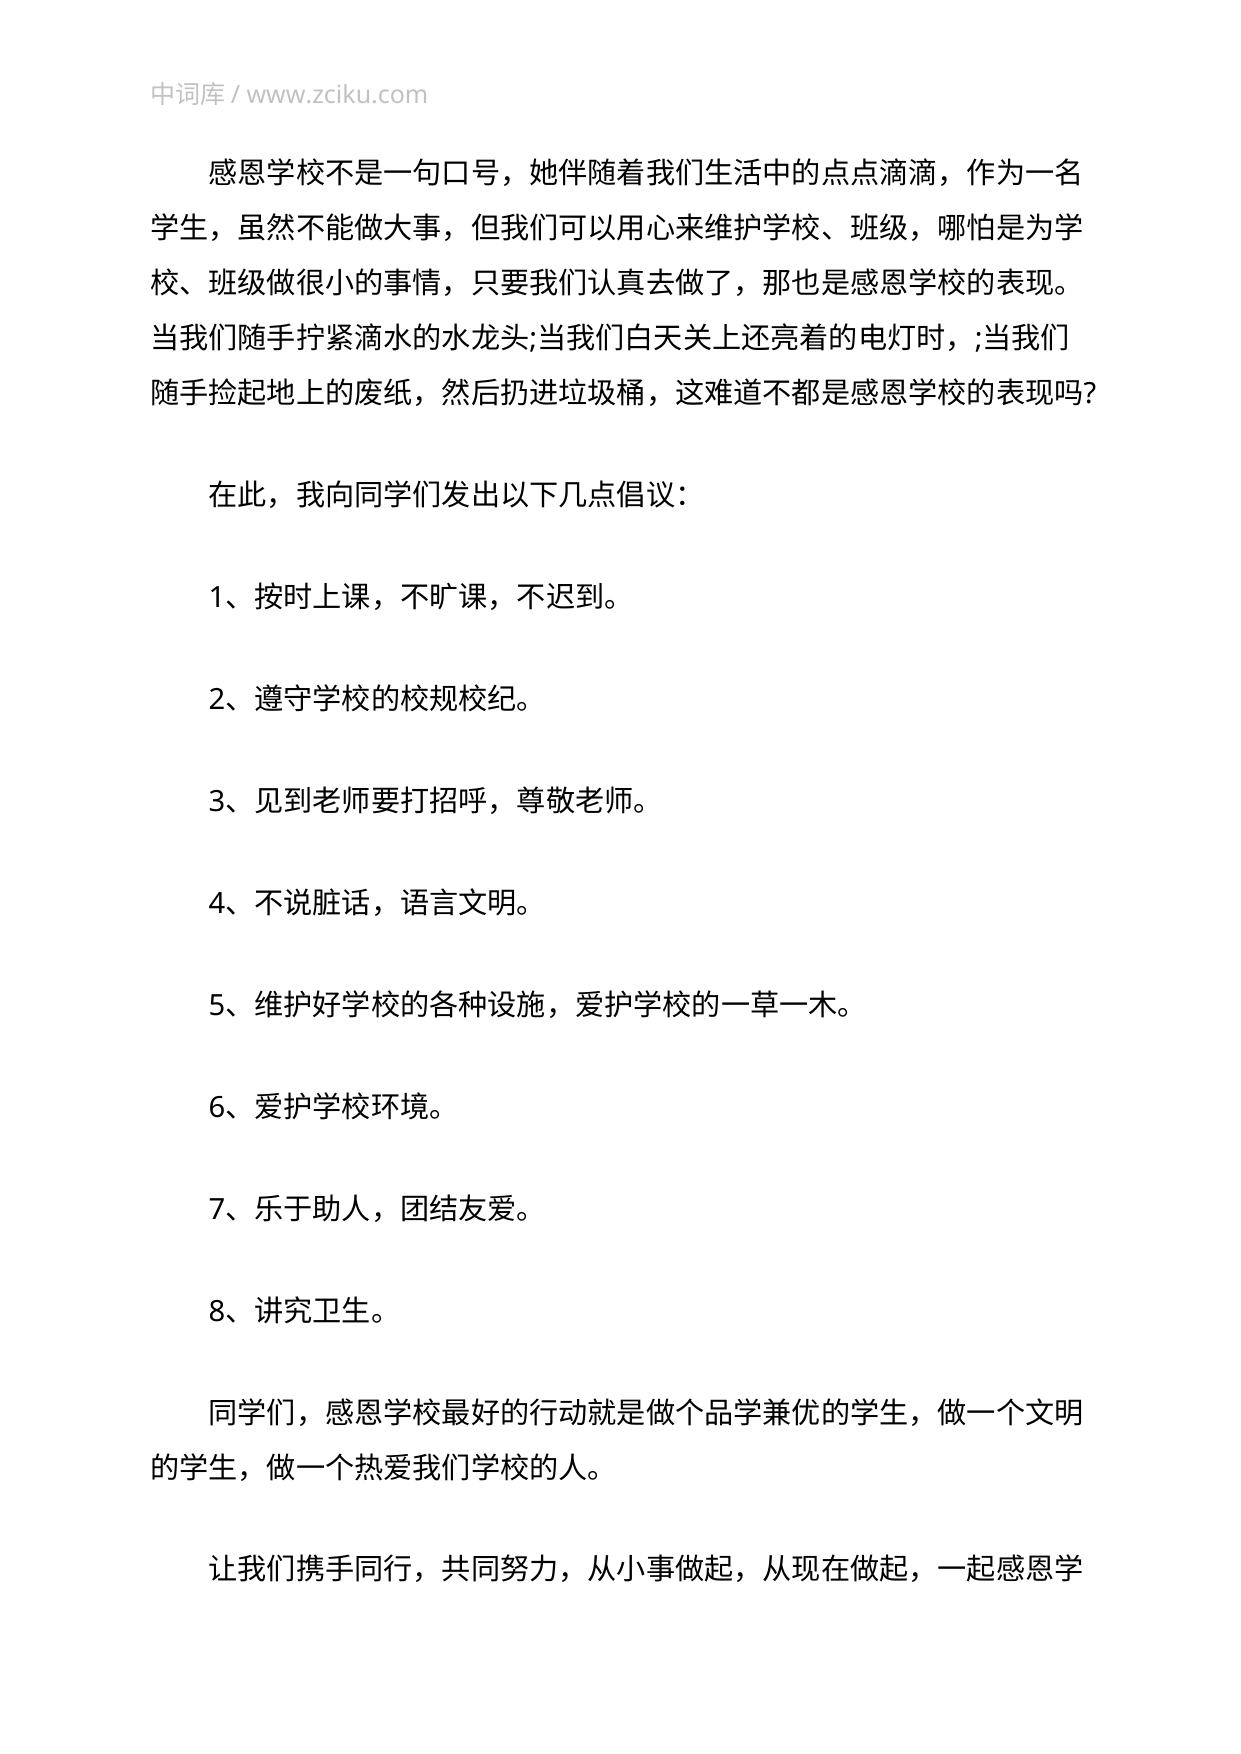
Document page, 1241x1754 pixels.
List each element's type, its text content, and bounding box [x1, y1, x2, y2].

text 2、遵守学校的校规校纪。 [150, 675, 1090, 718]
text 7、乐于助人，团结友爱。 [150, 1185, 1090, 1228]
text 同学们，感恩学校最好的行动就是做个品学兼优的学生，做一个文明的学生，做一个热爱我们学校的人。 [150, 1389, 1090, 1486]
text 3、见到老师要打招呼，尊敬老师。 [150, 777, 1090, 820]
text 感恩学校不是一句口号，她伴随着我们生活中的点点滴滴，作为一名学生，虽然不能做大事，但我们可以用心来维护学校、班级，哪怕是为学校、班级做很小的事情，只要我们认真去做了，那也是感恩学校的表现。当我们随手拧紧滴水的水龙头;当我们白天关上还亮着的电灯时，;当我们随手捡起地上的废纸，然后扔进垃圾桶，这难道不都是感恩学校的表现吗? [150, 150, 1090, 412]
text 5、维护好学校的各种设施，爱护学校的一草一木。 [150, 981, 1090, 1024]
text 1、按时上课，不旷课，不迟到。 [150, 573, 1090, 616]
text 8、讲究卫生。 [150, 1287, 1090, 1330]
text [150, 1546, 1090, 1588]
text 6、爱护学校环境。 [150, 1083, 1090, 1126]
text 4、不说脏话，语言文明。 [150, 879, 1090, 922]
text 在此，我向同学们发出以下几点倡议： [150, 472, 1090, 514]
